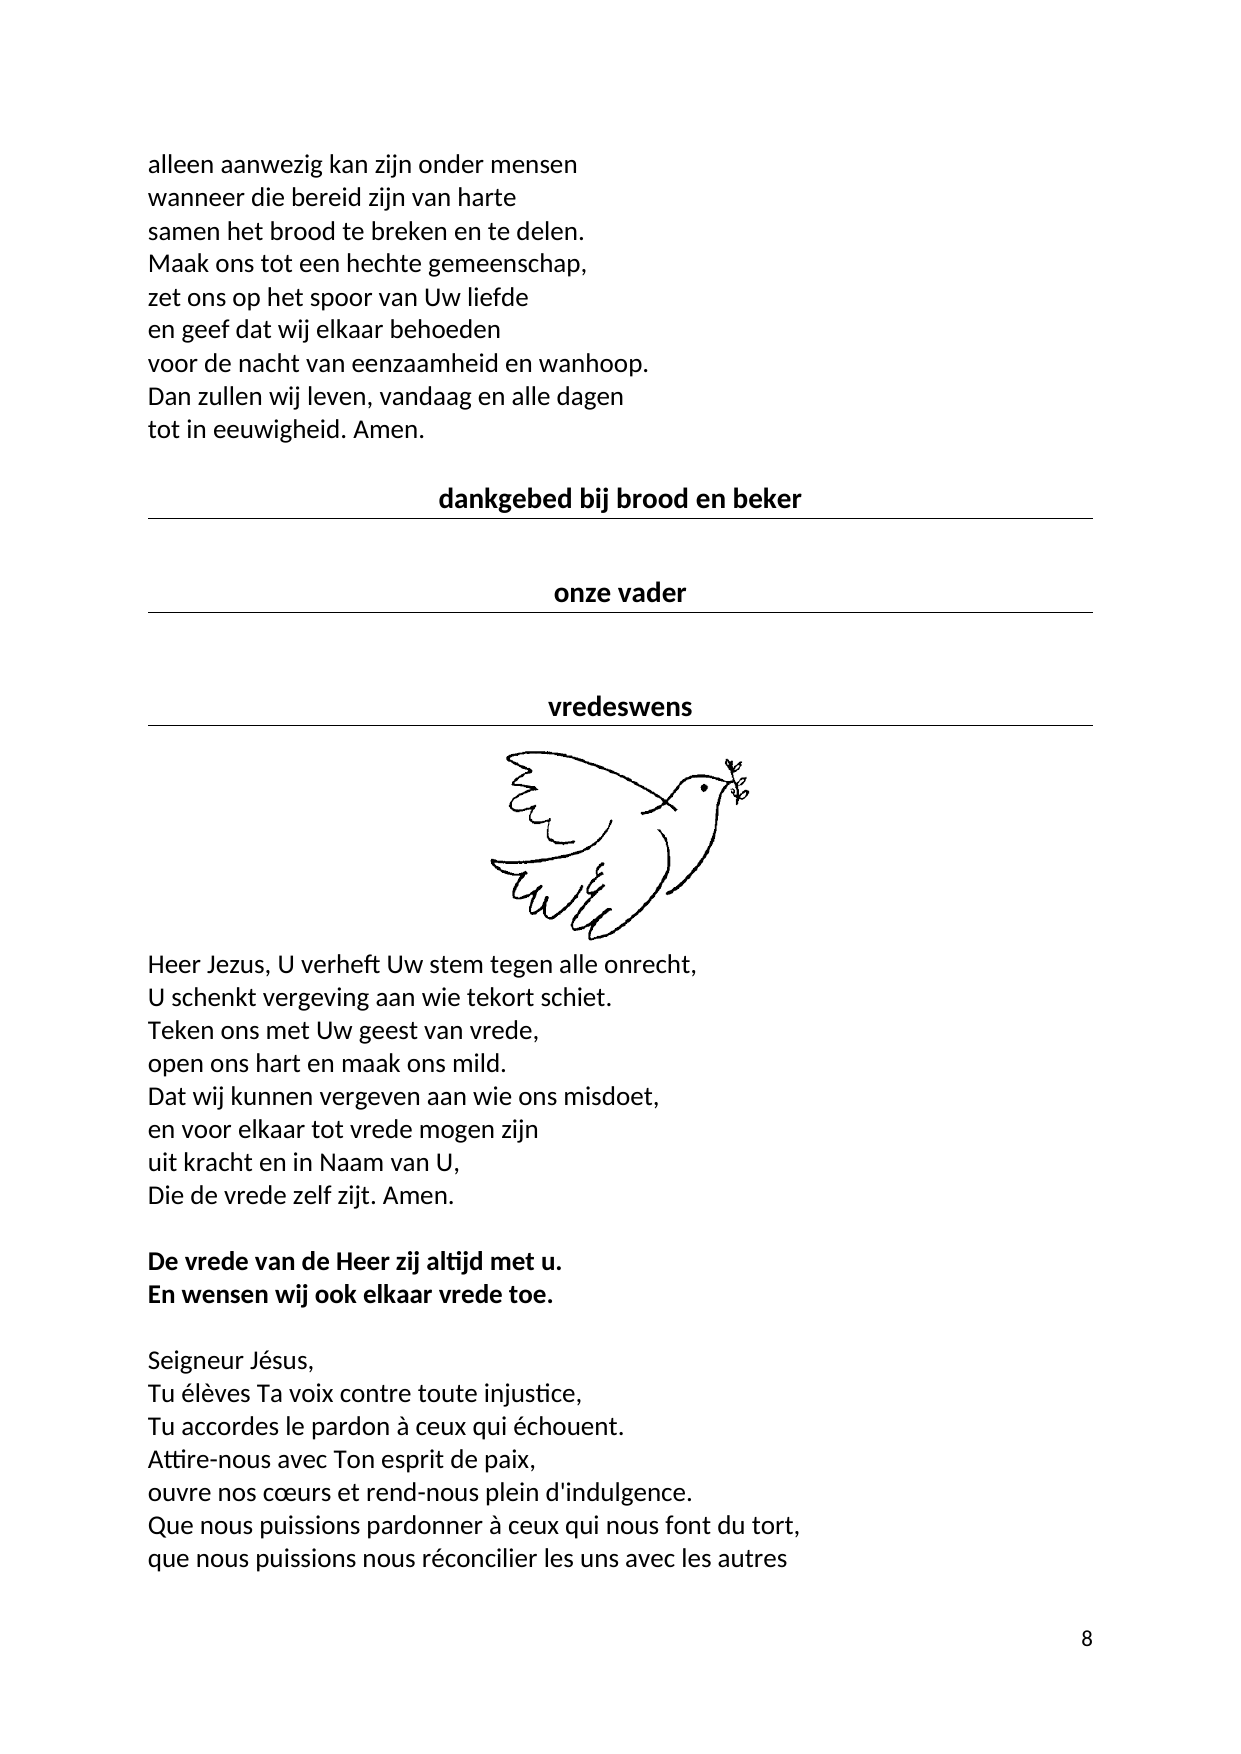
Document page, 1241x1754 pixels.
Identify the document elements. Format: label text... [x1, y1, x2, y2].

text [148, 148, 1093, 214]
text Seigneur Jésus, [148, 1343, 1093, 1376]
text Que nous puissions pardonner à ceux qui nous font du tort, [148, 1508, 1093, 1541]
text tot in eeuwigheid. Amen. [148, 412, 1093, 445]
picture [483, 745, 757, 947]
text Die de vrede zelf zijt. Amen. [148, 1178, 1093, 1211]
text De vrede van de Heer zij altijd met u. [148, 1244, 1093, 1277]
text Attire-nous avec Ton esprit de paix, [148, 1442, 1093, 1475]
text En wensen wij ook elkaar vrede toe. [148, 1277, 1093, 1310]
text Teken ons met Uw geest van vrede, [148, 1013, 1093, 1046]
text en voor elkaar tot vrede mogen zijn [148, 1112, 1093, 1145]
text open ons hart en maak ons mild. [148, 1046, 1093, 1079]
text samen het brood te breken en te delen. Maak ons tot een hechte gemeenschap, zet ons op het spoor van Uw liefde en geef dat wij elkaar behoeden voor de nacht van eenzaamheid en wanhoop. Dan zullen wij leven, vandaag en alle dagen [148, 214, 1093, 412]
text vredeswens [148, 688, 1093, 725]
text ouvre nos cœurs et rend-nous plein d'indulgence. [148, 1475, 1093, 1508]
text Tu élèves Ta voix contre toute injustice, [148, 1376, 1093, 1409]
text Dat wij kunnen vergeven aan wie ons misdoet, [148, 1079, 1093, 1112]
text que nous puissions nous réconcilier les uns avec les autres [148, 1541, 1093, 1574]
text onze vader [148, 574, 1093, 612]
text U schenkt vergeving aan wie tekort schiet. [148, 980, 1093, 1013]
text dankgebed bij brood en beker [148, 480, 1093, 518]
text uit kracht en in Naam van U, [148, 1145, 1093, 1178]
text Tu accordes le pardon à ceux qui échouent. [148, 1409, 1093, 1442]
text Heer Jezus, U verheft Uw stem tegen alle onrecht, [148, 947, 1093, 980]
